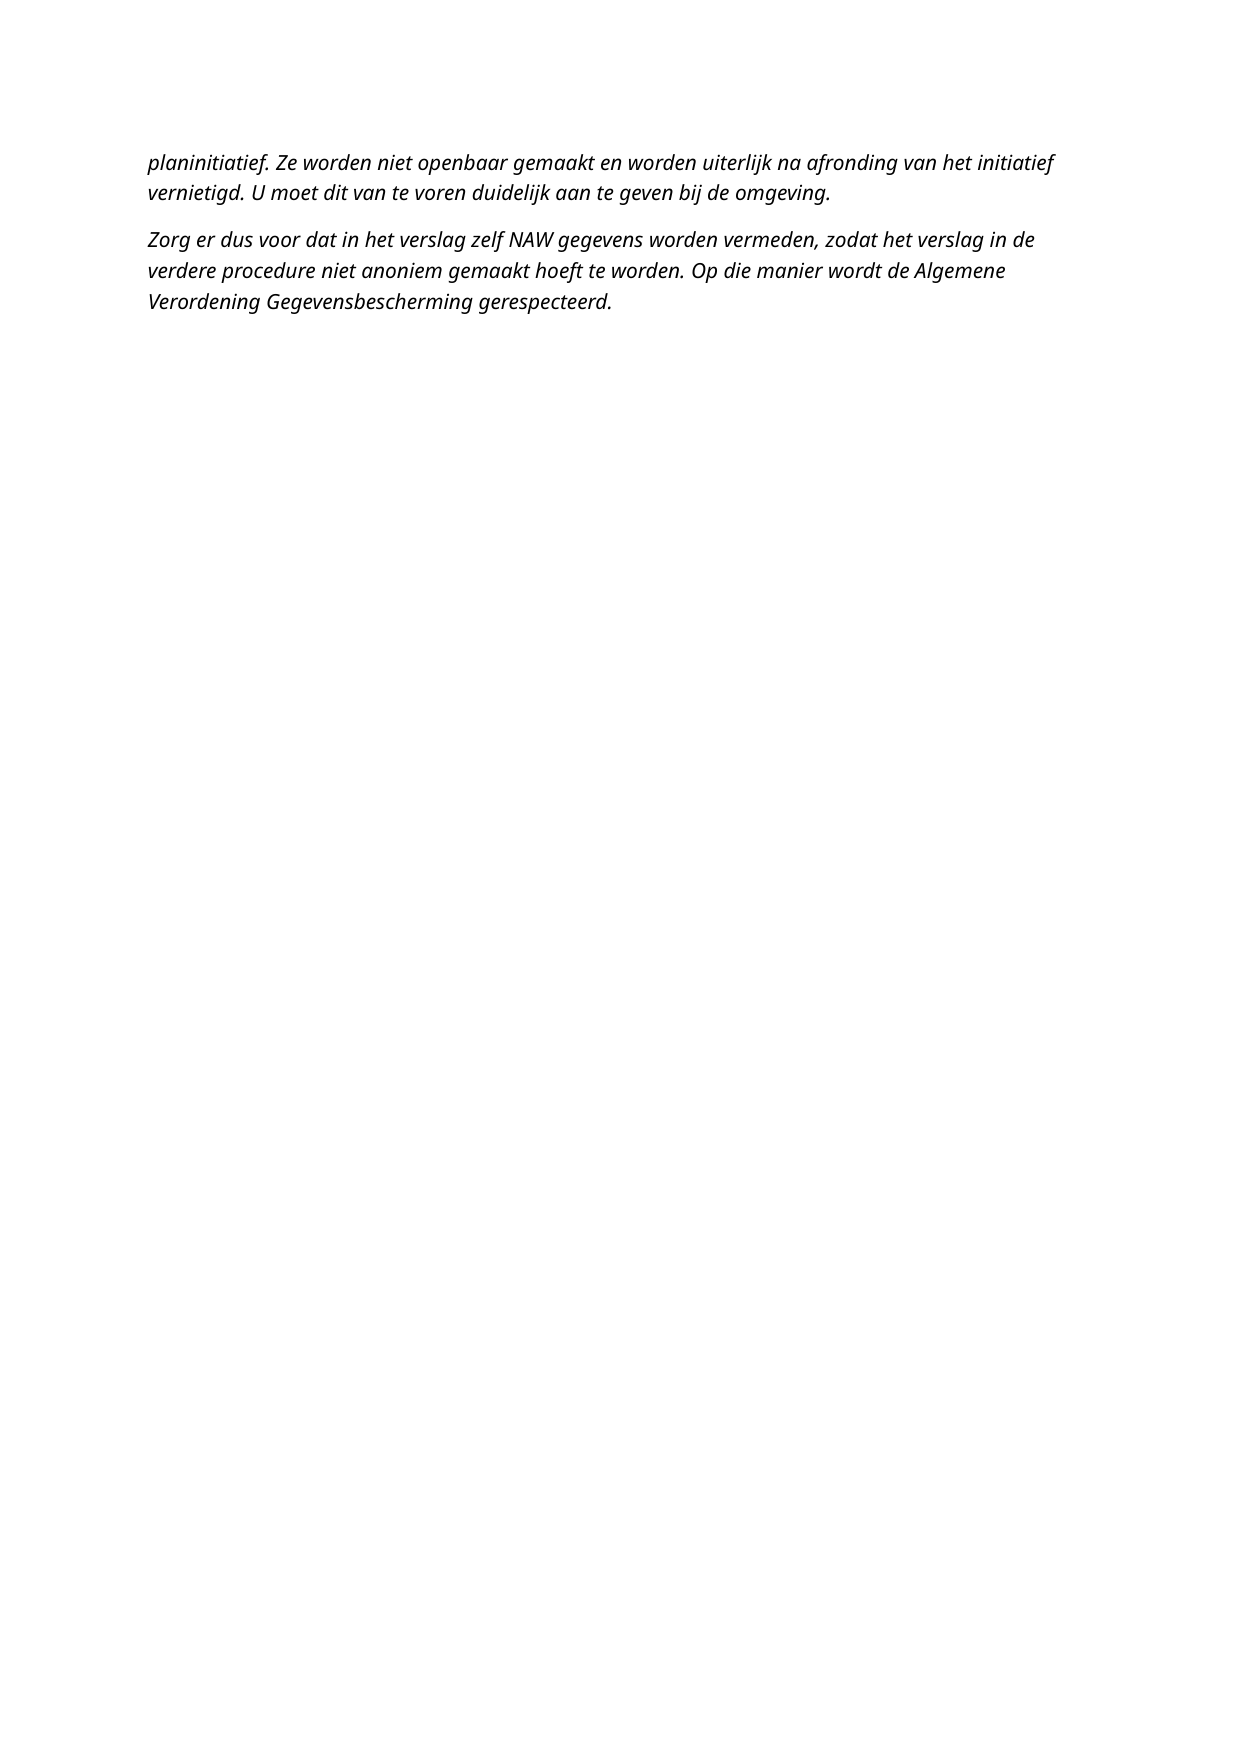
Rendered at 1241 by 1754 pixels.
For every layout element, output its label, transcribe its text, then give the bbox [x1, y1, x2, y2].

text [148, 148, 1093, 207]
text Zorg er dus voor dat in het verslag zelf NAW gegevens worden vermeden, zodat het verslag in de verdere procedure niet anoniem gemaakt hoeft te worden. Op die manier wordt de Algemene Verordening Gegevensbescherming gerespecteerd. [148, 226, 1093, 315]
